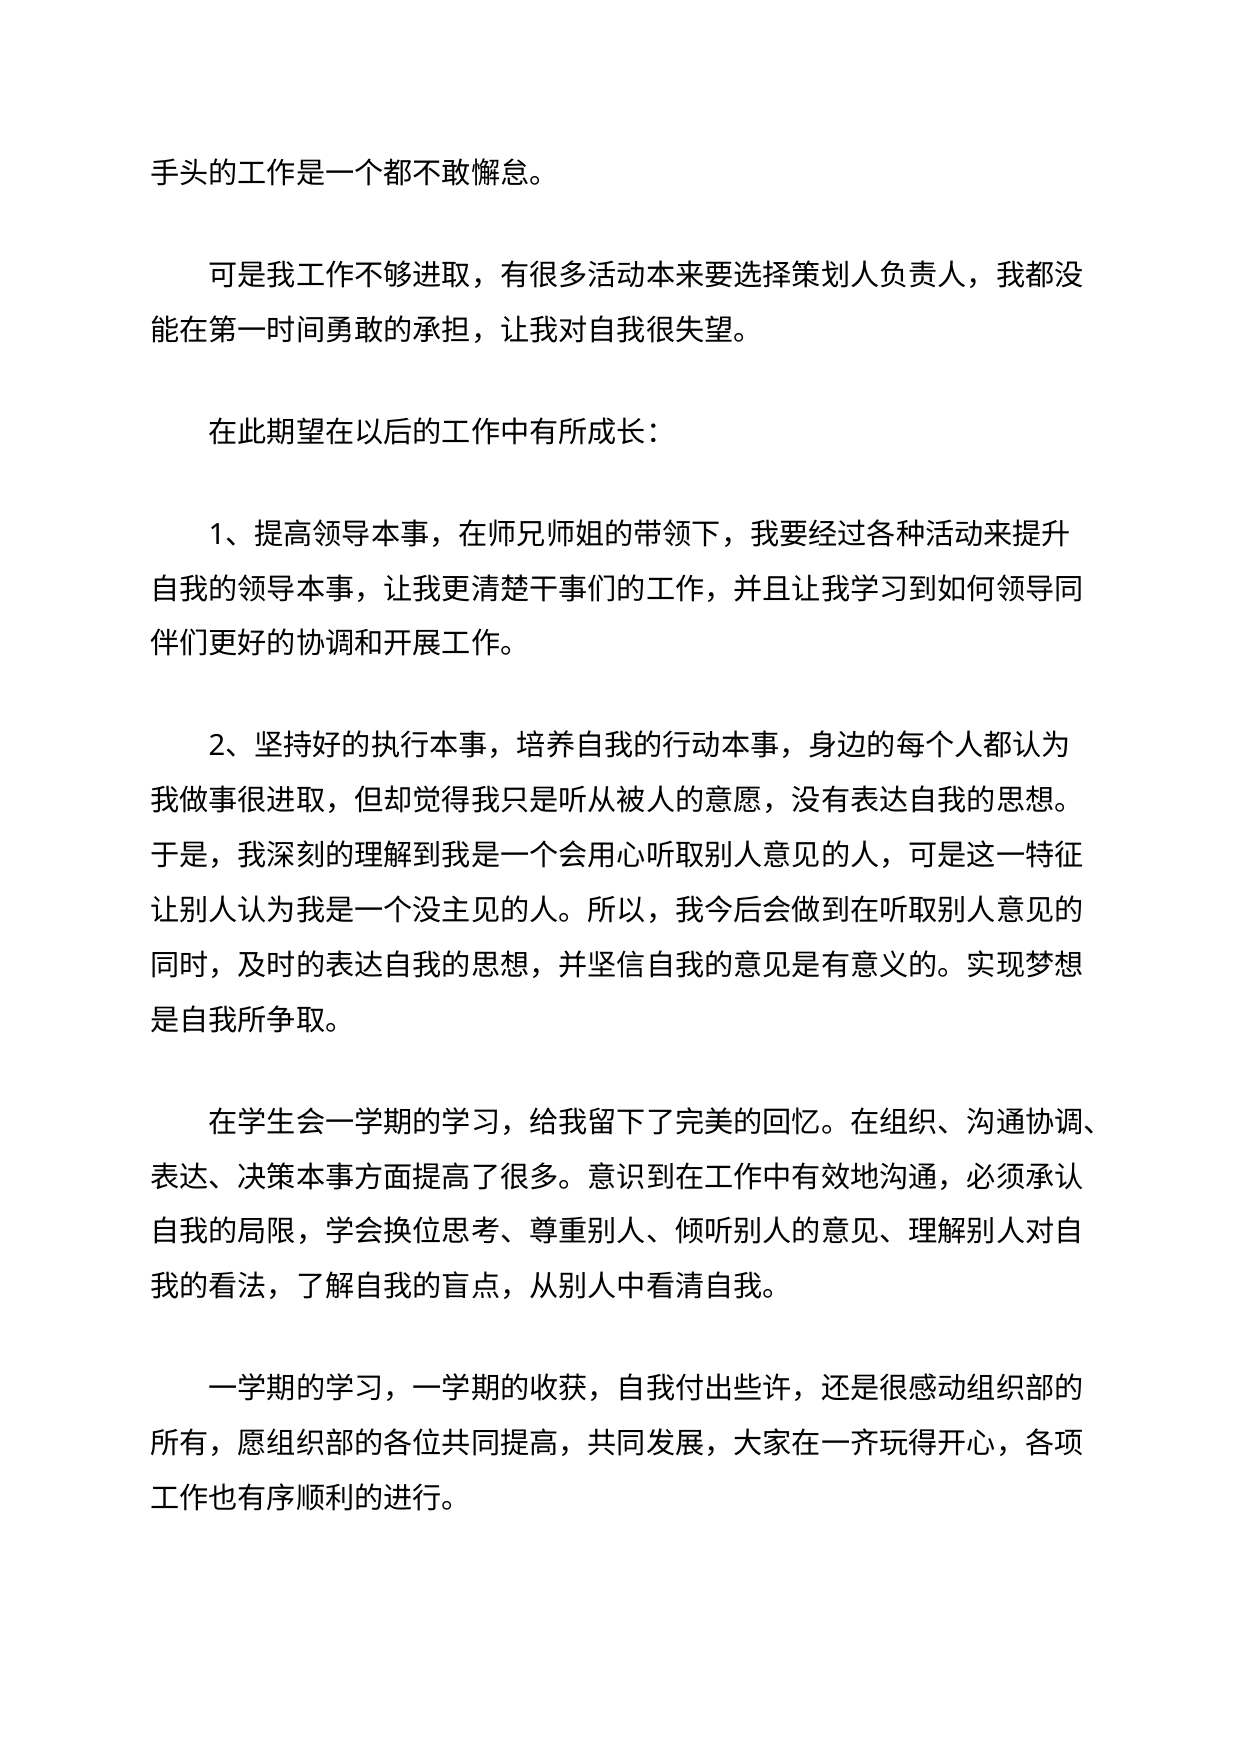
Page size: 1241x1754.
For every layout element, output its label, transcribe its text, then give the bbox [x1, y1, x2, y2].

text 一学期的学习，一学期的收获，自我付出些许，还是很感动组织部的所有，愿组织部的各位共同提高，共同发展，大家在一齐玩得开心，各项工作也有序顺利的进行。 [150, 1365, 1090, 1517]
text 1、提高领导本事，在师兄师姐的带领下，我要经过各种活动来提升自我的领导本事，让我更清楚干事们的工作，并且让我学习到如何领导同伴们更好的协调和开展工作。 [150, 510, 1090, 662]
text 在此期望在以后的工作中有所成长： [150, 408, 1090, 451]
text 在学生会一学期的学习，给我留下了完美的回忆。在组织、沟通协调、表达、决策本事方面提高了很多。意识到在工作中有效地沟通，必须承认自我的局限，学会换位思考、尊重别人、倾听别人的意见、理解别人对自我的看法，了解自我的盲点，从别人中看清自我。 [150, 1098, 1090, 1305]
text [150, 150, 1090, 192]
text 2、坚持好的执行本事，培养自我的行动本事，身边的每个人都认为我做事很进取，但却觉得我只是听从被人的意愿，没有表达自我的思想。于是，我深刻的理解到我是一个会用心听取别人意见的人，可是这一特征让别人认为我是一个没主见的人。所以，我今后会做到在听取别人意见的同时，及时的表达自我的思想，并坚信自我的意见是有意义的。实现梦想是自我所争取。 [150, 722, 1090, 1039]
text 可是我工作不够进取，有很多活动本来要选择策划人负责人，我都没能在第一时间勇敢的承担，让我对自我很失望。 [150, 252, 1090, 349]
